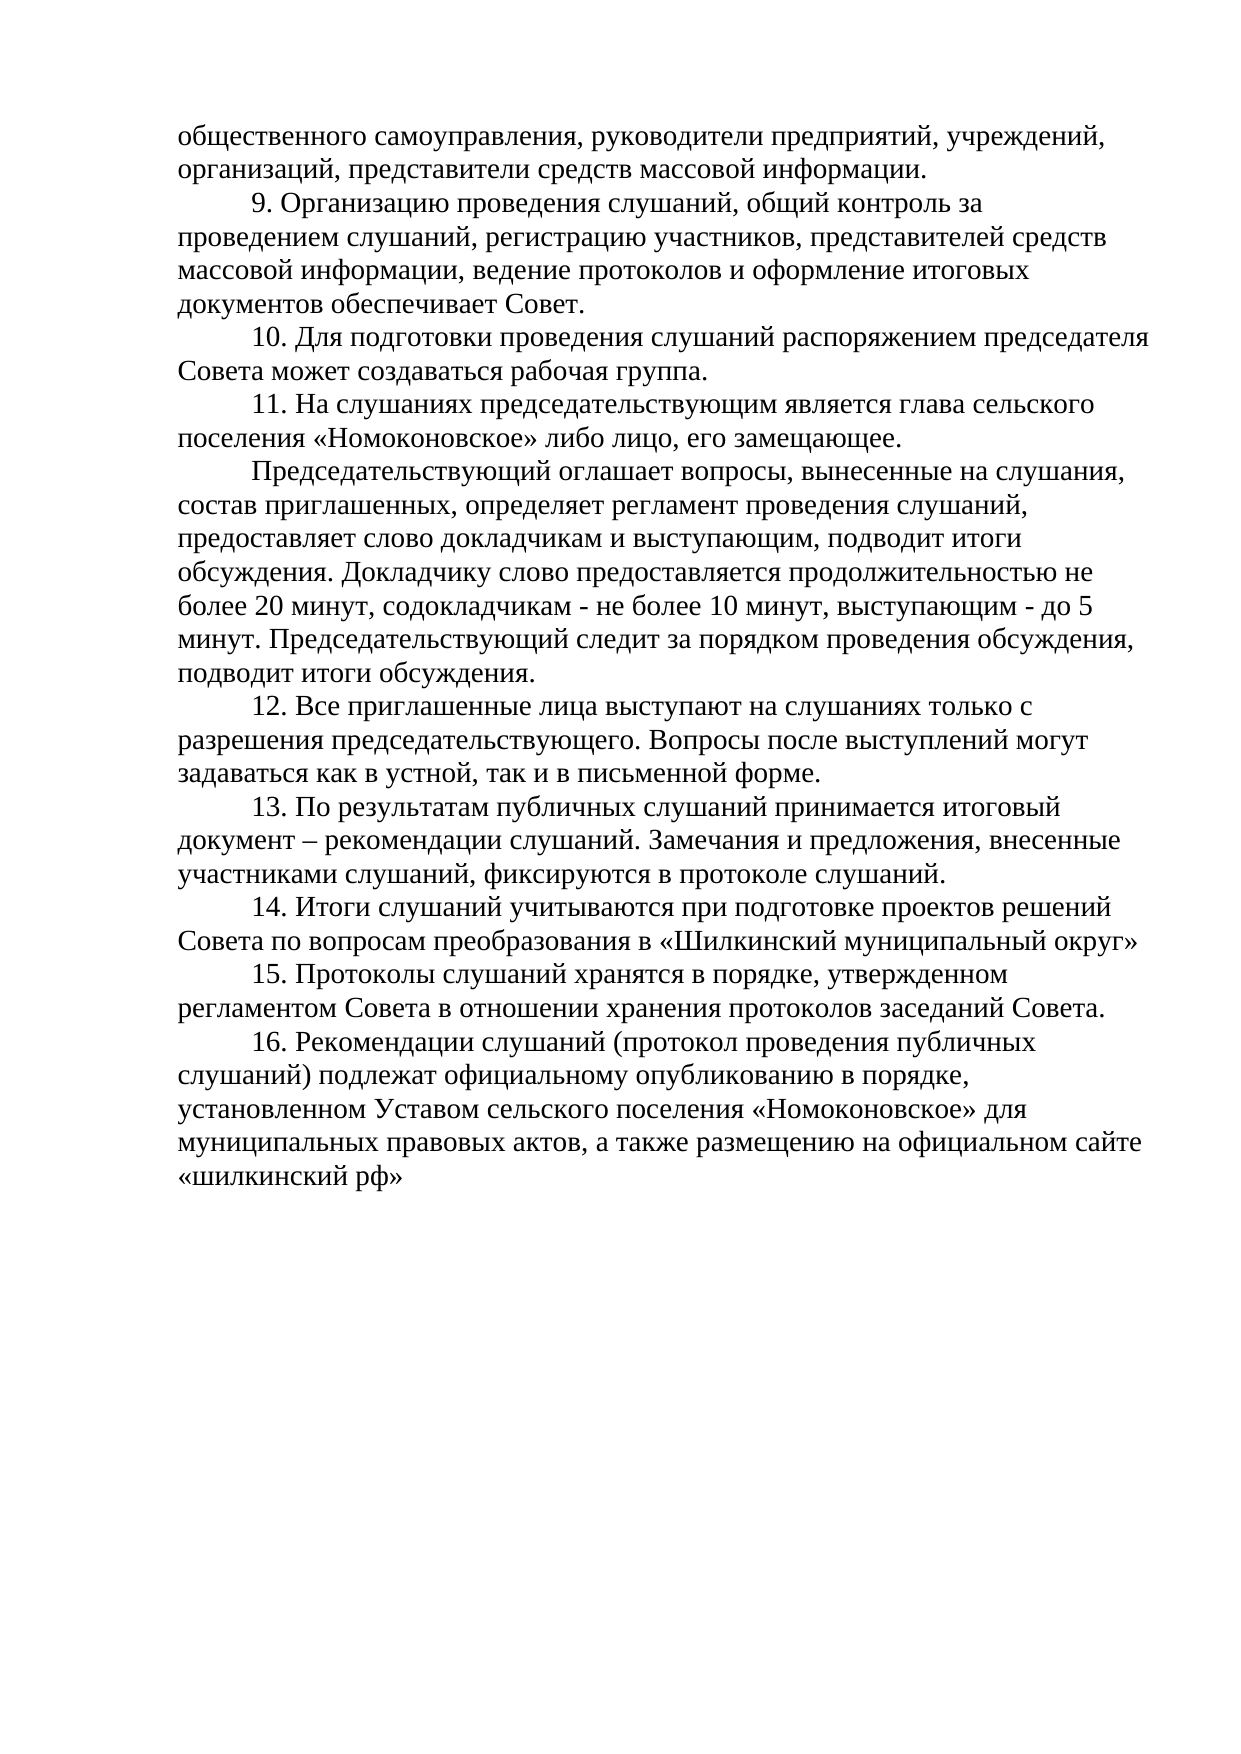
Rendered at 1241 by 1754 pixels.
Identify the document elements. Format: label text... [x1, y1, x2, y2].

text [177, 118, 1152, 185]
text 14. Итоги слушаний учитываются при подготовке проектов решений Совета по вопросам преобразования в «Шилкинский муниципальный округ» [177, 889, 1152, 957]
text Председательствующий оглашает вопросы, вынесенные на слушания, состав приглашенных, определяет регламент проведения слушаний, предоставляет слово докладчикам и выступающим, подводит итоги обсуждения. Докладчику слово предоставляется продолжительностью не более 20 минут, содокладчикам - не более 10 минут, выступающим - до 5 минут. Председательствующий следит за порядком проведения обсуждения, подводит итоги обсуждения. [177, 453, 1152, 688]
text 15. Протоколы слушаний хранятся в порядке, утвержденном регламентом Совета в отношении хранения протоколов заседаний Совета. [177, 957, 1152, 1024]
text 11. На слушаниях председательствующим является глава сельского поселения «Номоконовское» либо лицо, его замещающее. [177, 386, 1152, 453]
text 9. Организацию проведения слушаний, общий контроль за проведением слушаний, регистрацию участников, представителей средств массовой информации, ведение протоколов и оформление итоговых документов обеспечивает Совет. [177, 185, 1152, 319]
text 13. По результатам публичных слушаний принимается итоговый документ – рекомендации слушаний. Замечания и предложения, внесенные участниками слушаний, фиксируются в протоколе слушаний. [177, 789, 1152, 889]
text 12. Все приглашенные лица выступают на слушаниях только с разрешения председательствующего. Вопросы после выступлений могут задаваться как в устной, так и в письменной форме. [177, 688, 1152, 789]
text 10. Для подготовки проведения слушаний распоряжением председателя Совета может создаваться рабочая группа. [177, 319, 1152, 386]
text 16. Рекомендации слушаний (протокол проведения публичных слушаний) подлежат официальному опубликованию в порядке, установленном Уставом сельского поселения «Номоконовское» для муниципальных правовых актов, а также размещению на официальном сайте «шилкинский рф» [177, 1024, 1152, 1191]
